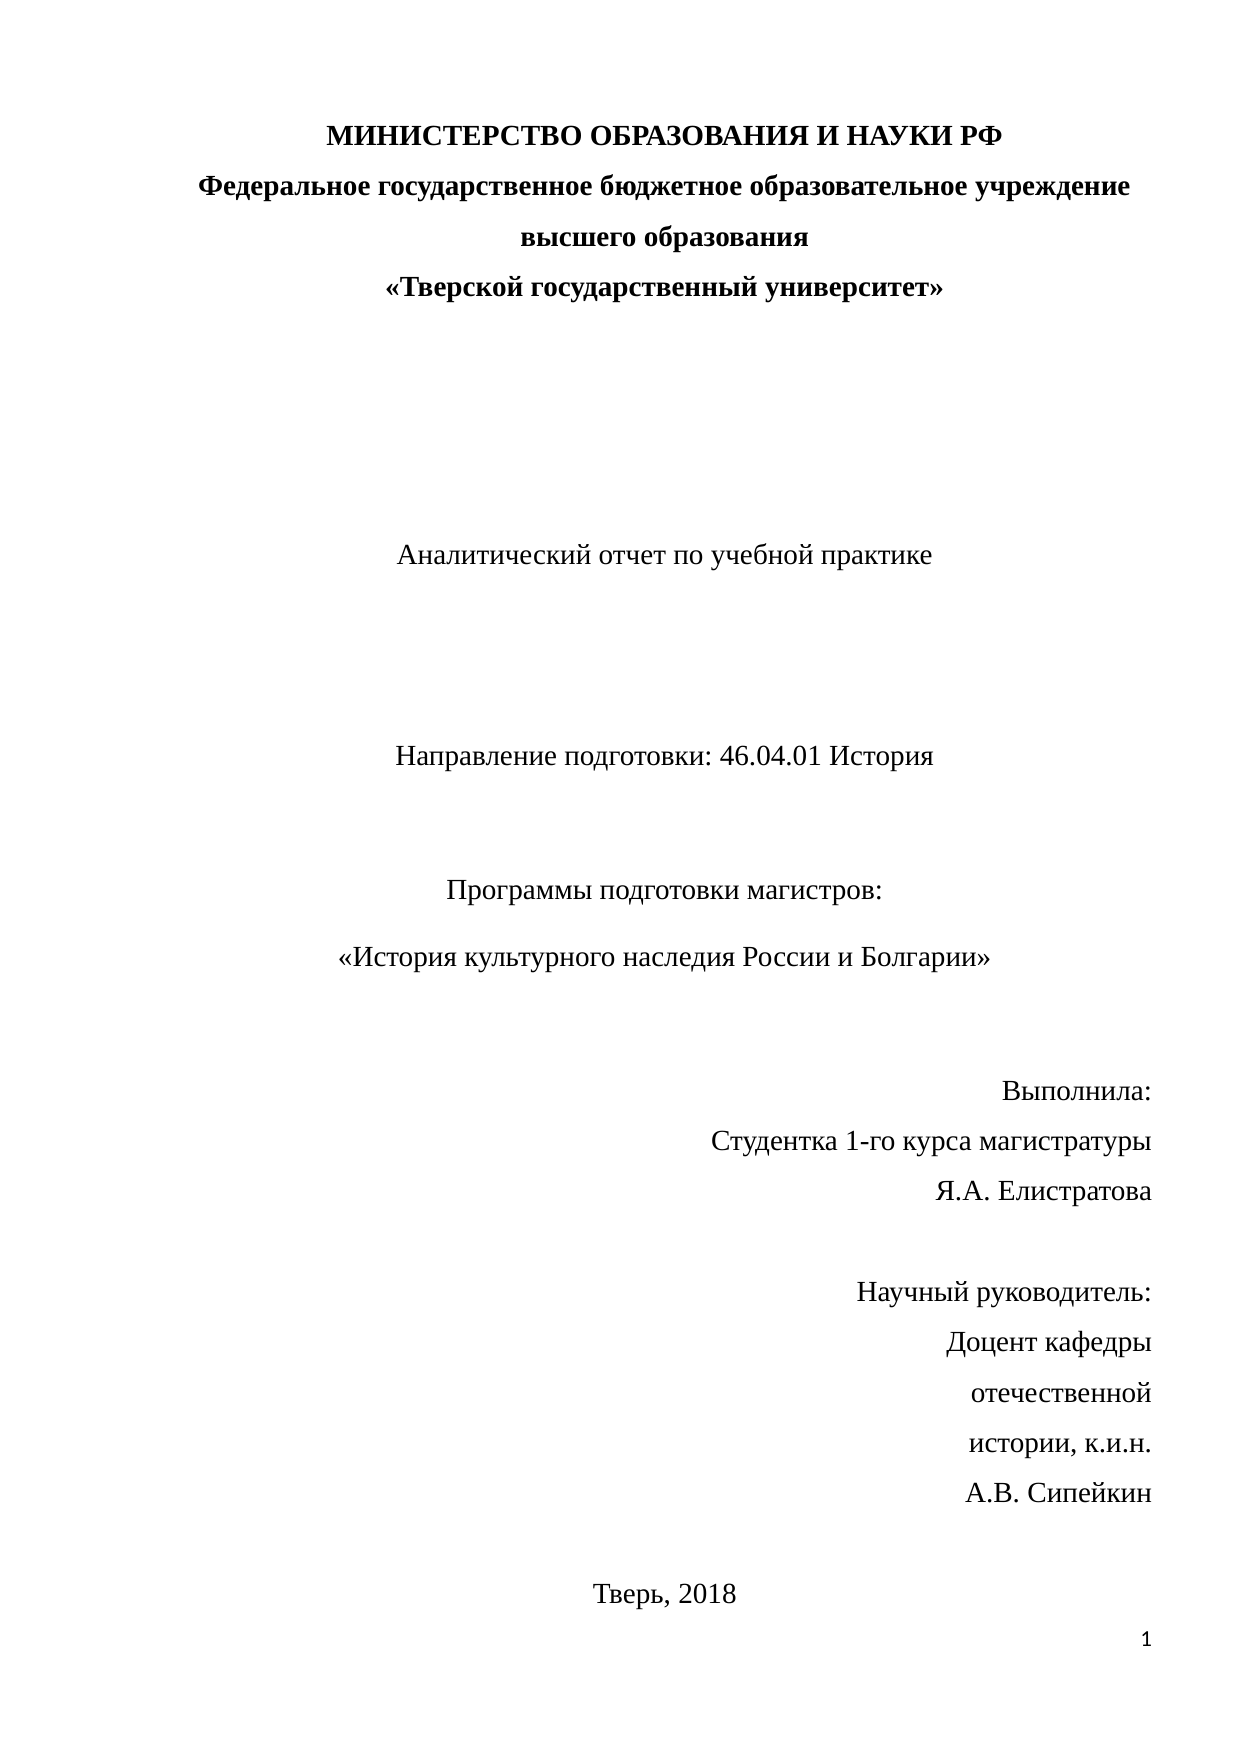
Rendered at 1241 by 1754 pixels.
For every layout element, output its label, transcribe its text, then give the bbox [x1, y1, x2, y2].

text истории, к.и.н. [177, 1425, 1152, 1458]
text МИНИСТЕРСТВО ОБРАЗОВАНИЯ И НАУКИ РФ [177, 118, 1152, 152]
text Федеральное государственное бюджетное образовательное учреждение [177, 168, 1152, 202]
text Я.А. Елистратова [177, 1173, 1152, 1207]
text Тверь, 2018 [177, 1576, 1152, 1609]
text Научный руководитель: [177, 1274, 1152, 1308]
text «Тверской государственный университет» [177, 269, 1152, 303]
text Доцент кафедры [177, 1324, 1152, 1358]
text Выполнила: [177, 1073, 1152, 1106]
text «История культурного наследия России и Болгарии» [177, 939, 1152, 972]
text Программы подготовки магистров: [177, 872, 1152, 905]
text А.В. Сипейкин [177, 1475, 1152, 1509]
text Студентка 1-го курса магистратуры [177, 1123, 1152, 1157]
text Аналитический отчет по учебной практике [177, 537, 1152, 571]
text высшего образования [177, 219, 1152, 252]
text отечественной [177, 1375, 1152, 1408]
text Направление подготовки: 46.04.01 История [177, 738, 1152, 771]
